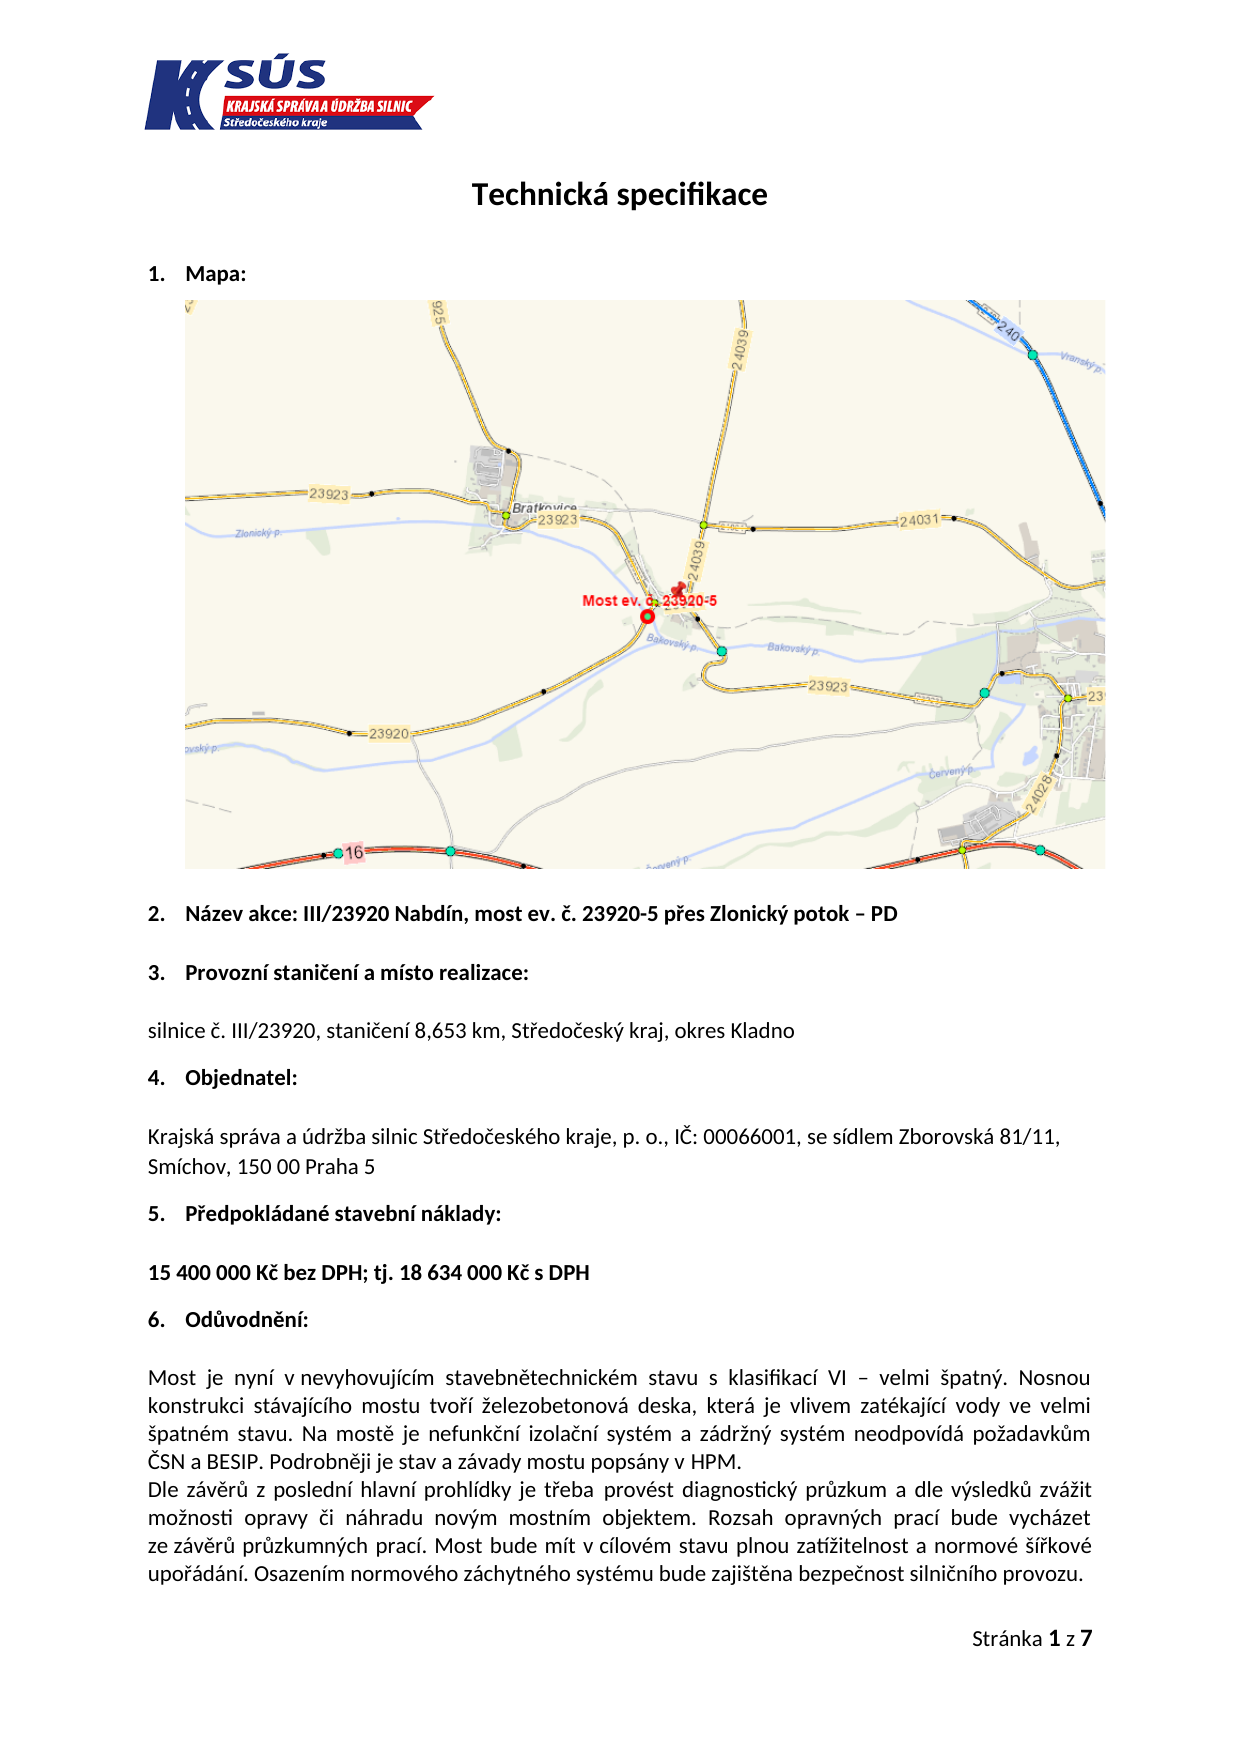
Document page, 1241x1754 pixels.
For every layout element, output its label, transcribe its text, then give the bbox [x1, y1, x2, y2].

text Most je nyní v nevyhovujícím stavebnětechnickém stavu s klasifikací VI – velmi špatný. Nosnou konstrukci stávajícího mostu tvoří železobetonová deska, která je vlivem zatékající vody ve velmi špatném stavu. Na mostě je nefunkční izolační systém a zádržný systém neodpovídá požadavkům ČSN a BESIP. Podrobněji je stav a závady mostu popsány v HPM. [148, 1363, 1093, 1476]
subtitle Název akce: III/23920 Nabdín, most ev. č. 23920-5 přes Zlonický potok – PD [148, 899, 1093, 927]
text Krajská správa a údržba silnic Středočeského kraje, p. o., IČ: 00066001, se sídlem Zborovská 81/11, Smíchov, 150 00 Praha 5 [148, 1122, 1093, 1180]
subtitle Odůvodnění: [148, 1305, 1093, 1333]
subtitle Technická specifikace [148, 173, 1093, 259]
picture [127, 41, 448, 133]
text silnice č. III/23920, staničení 8,653 km, Středočeský kraj, okres Kladno [148, 1017, 1093, 1045]
subtitle Mapa: [148, 259, 1093, 869]
subtitle Provozní staničení a místo realizace: [148, 958, 1093, 986]
subtitle Objednatel: [148, 1063, 1093, 1092]
text 15 400 000 Kč bez DPH; tj. 18 634 000 Kč s DPH [148, 1258, 1093, 1286]
subtitle Předpokládané stavební náklady: [148, 1199, 1093, 1227]
text Dle závěrů z poslední hlavní prohlídky je třeba provést diagnostický průzkum a dle výsledků zvážit možnosti opravy či náhradu novým mostním objektem. Rozsah opravných prací bude vycházet ze závěrů průzkumných prací. Most bude mít v cílovém stavu plnou zatížitelnost a normové šířkové upořádání. Osazením normového záchytného systému bude zajištěna bezpečnost silničního provozu. [148, 1476, 1093, 1588]
